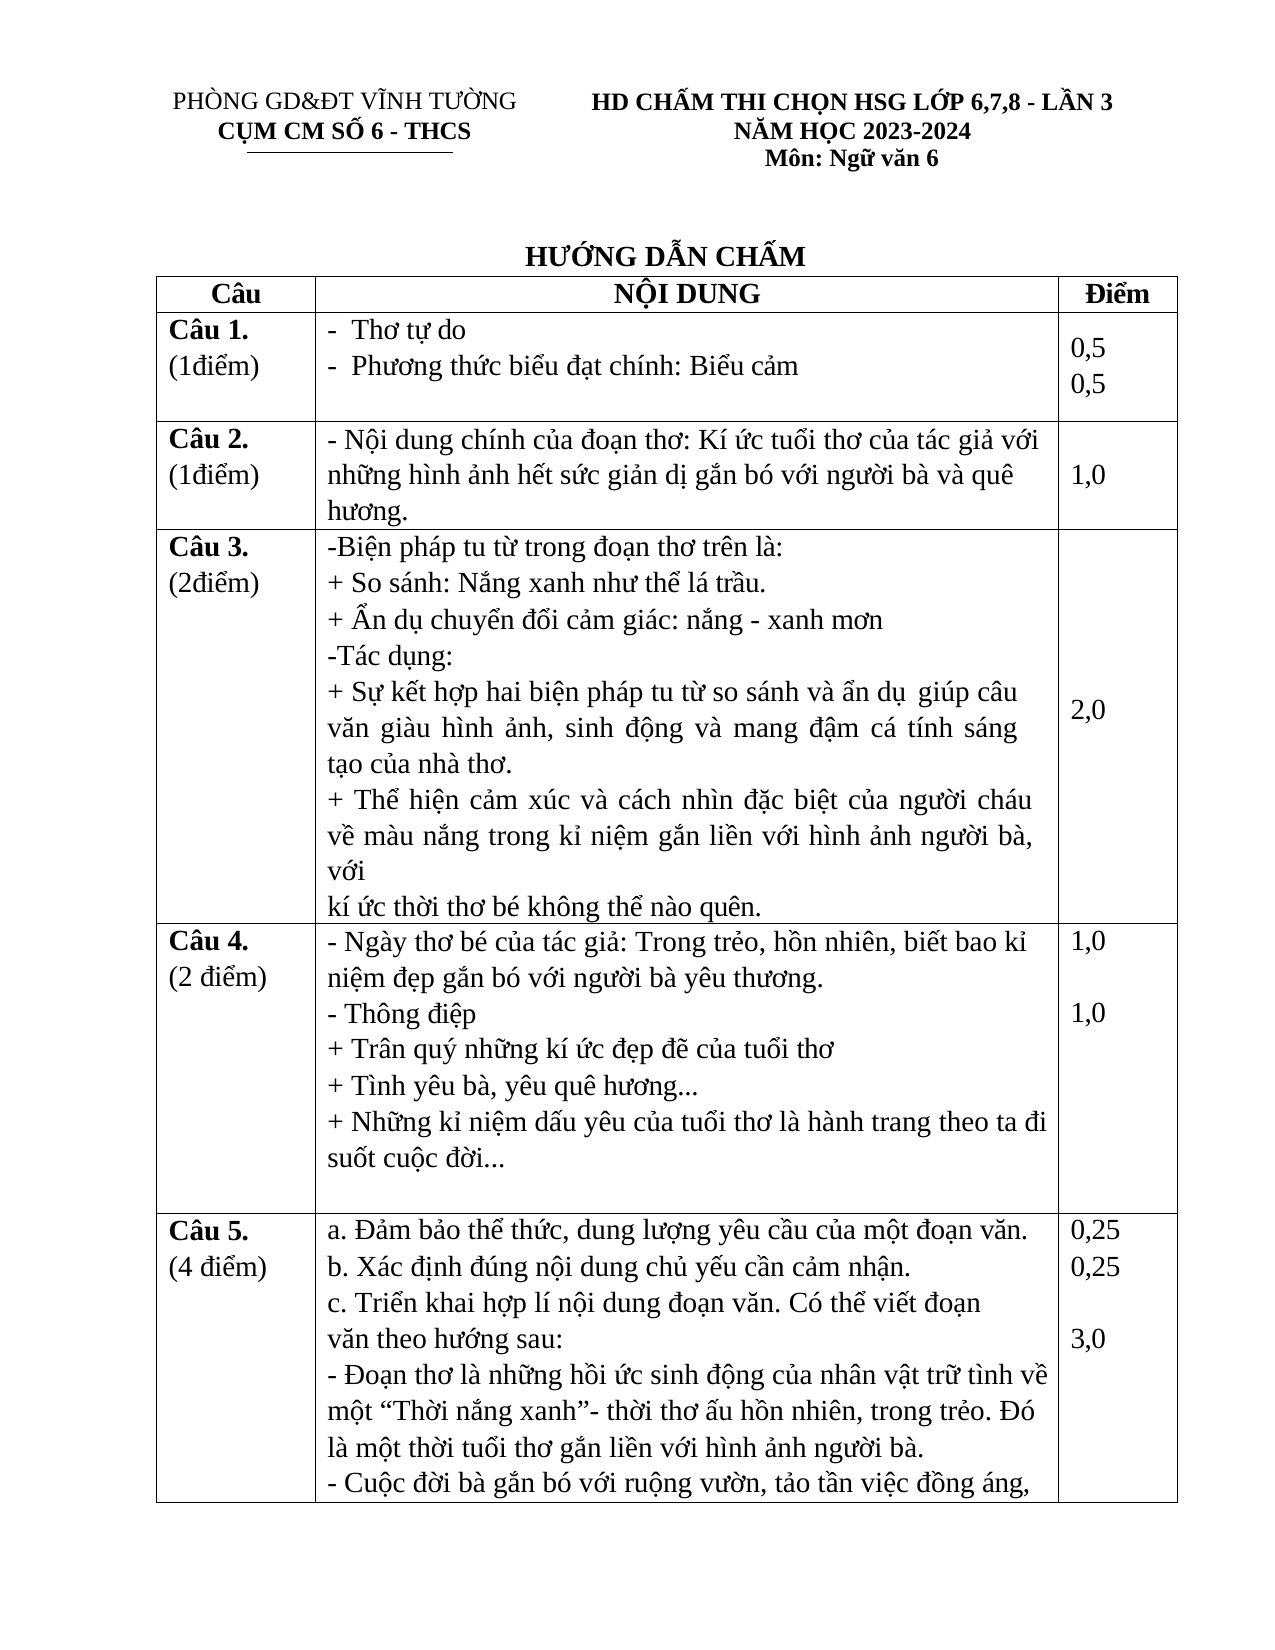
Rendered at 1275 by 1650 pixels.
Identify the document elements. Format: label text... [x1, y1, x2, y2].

table_cell 1,0 1,0 [1059, 924, 1177, 1213]
table_header NỘI DUNG [316, 277, 1058, 312]
text HƯỚNG DẪN CHẤM [165, 239, 1166, 273]
table_cell 0,5 0,5 [1059, 313, 1177, 421]
table_header PHÒNG GD&ĐT VĨNH TƯỜNG CỤM CM SỐ 6 - THCS [167, 88, 554, 173]
table_cell Câu 4. (2 điểm) [157, 924, 315, 1213]
table_cell - Nội dung chính của đoạn thơ: Kí ức tuổi thơ của tác giả với những hình ảnh hết sức giản dị gắn bó với người bà và quê hương. [316, 422, 1058, 529]
table_cell 0,25 0,25 3,0 [1059, 1214, 1177, 1502]
table_header Điểm [1059, 277, 1177, 312]
table_cell -Biện pháp tu từ trong đoạn thơ trên là: + So sánh: Nắng xanh như thể lá trầu. + Ẩn dụ chuyển đổi cảm giác: nắng - xanh mơn -Tác dụng: + Sự kết hợp hai biện pháp tu từ so sánh và ẩn dụ giúp câu văn giàu hình ảnh, sinh động và mang đậm cá tính sáng tạo của nhà thơ. + Thể hiện cảm xúc và cách nhìn đặc biệt của người cháu về màu nắng trong kỉ niệm gắn liền với hình ảnh người bà, với kí ức thời thơ bé không thể nào quên. [316, 530, 1058, 923]
table_header HD CHẤM THI CHỌN HSG LỚP 6,7,8 - LẦN 3 NĂM HỌC 2023-2024 Môn: Ngữ văn 6 [554, 88, 1118, 173]
table_header Câu [157, 277, 315, 312]
table_cell Thơ tự do Phương thức biểu đạt chính: Biểu cảm [316, 313, 1058, 421]
table_cell Câu 1. (1điểm) [157, 313, 315, 421]
table_cell Câu 3. (2điểm) [157, 530, 315, 923]
table_cell Đảm bảo thể thức, dung lượng yêu cầu của một đoạn văn. Xác định đúng nội dung chủ yếu cần cảm nhận. Triển khai hợp lí nội dung đoạn văn. Có thể viết đoạn văn theo hướng sau: Đoạn thơ là những hồi ức sinh động của nhân vật trữ tình về một “Thời nắng xanh”- thời thơ ấu hồn nhiên, trong trẻo. Đó là một thời tuổi thơ gắn liền với hình ảnh người bà. Cuộc đời bà gắn bó với ruộng vườn, tảo tần việc đồng áng, [316, 1214, 1058, 1502]
table_cell 1,0 [1059, 422, 1177, 529]
table_cell Ngày thơ bé của tác giả: Trong trẻo, hồn nhiên, biết bao kỉ niệm đẹp gắn bó với người bà yêu thương. Thông điệp + Trân quý những kí ức đẹp đẽ của tuổi thơ + Tình yêu bà, yêu quê hương... + Những kỉ niệm dấu yêu của tuổi thơ là hành trang theo ta đi suốt cuộc đời... [316, 924, 1058, 1213]
table_cell 2,0 [1059, 530, 1177, 923]
table_cell Câu 5. (4 điểm) [157, 1214, 315, 1502]
table_cell Câu 2. (1điểm) [157, 422, 315, 529]
